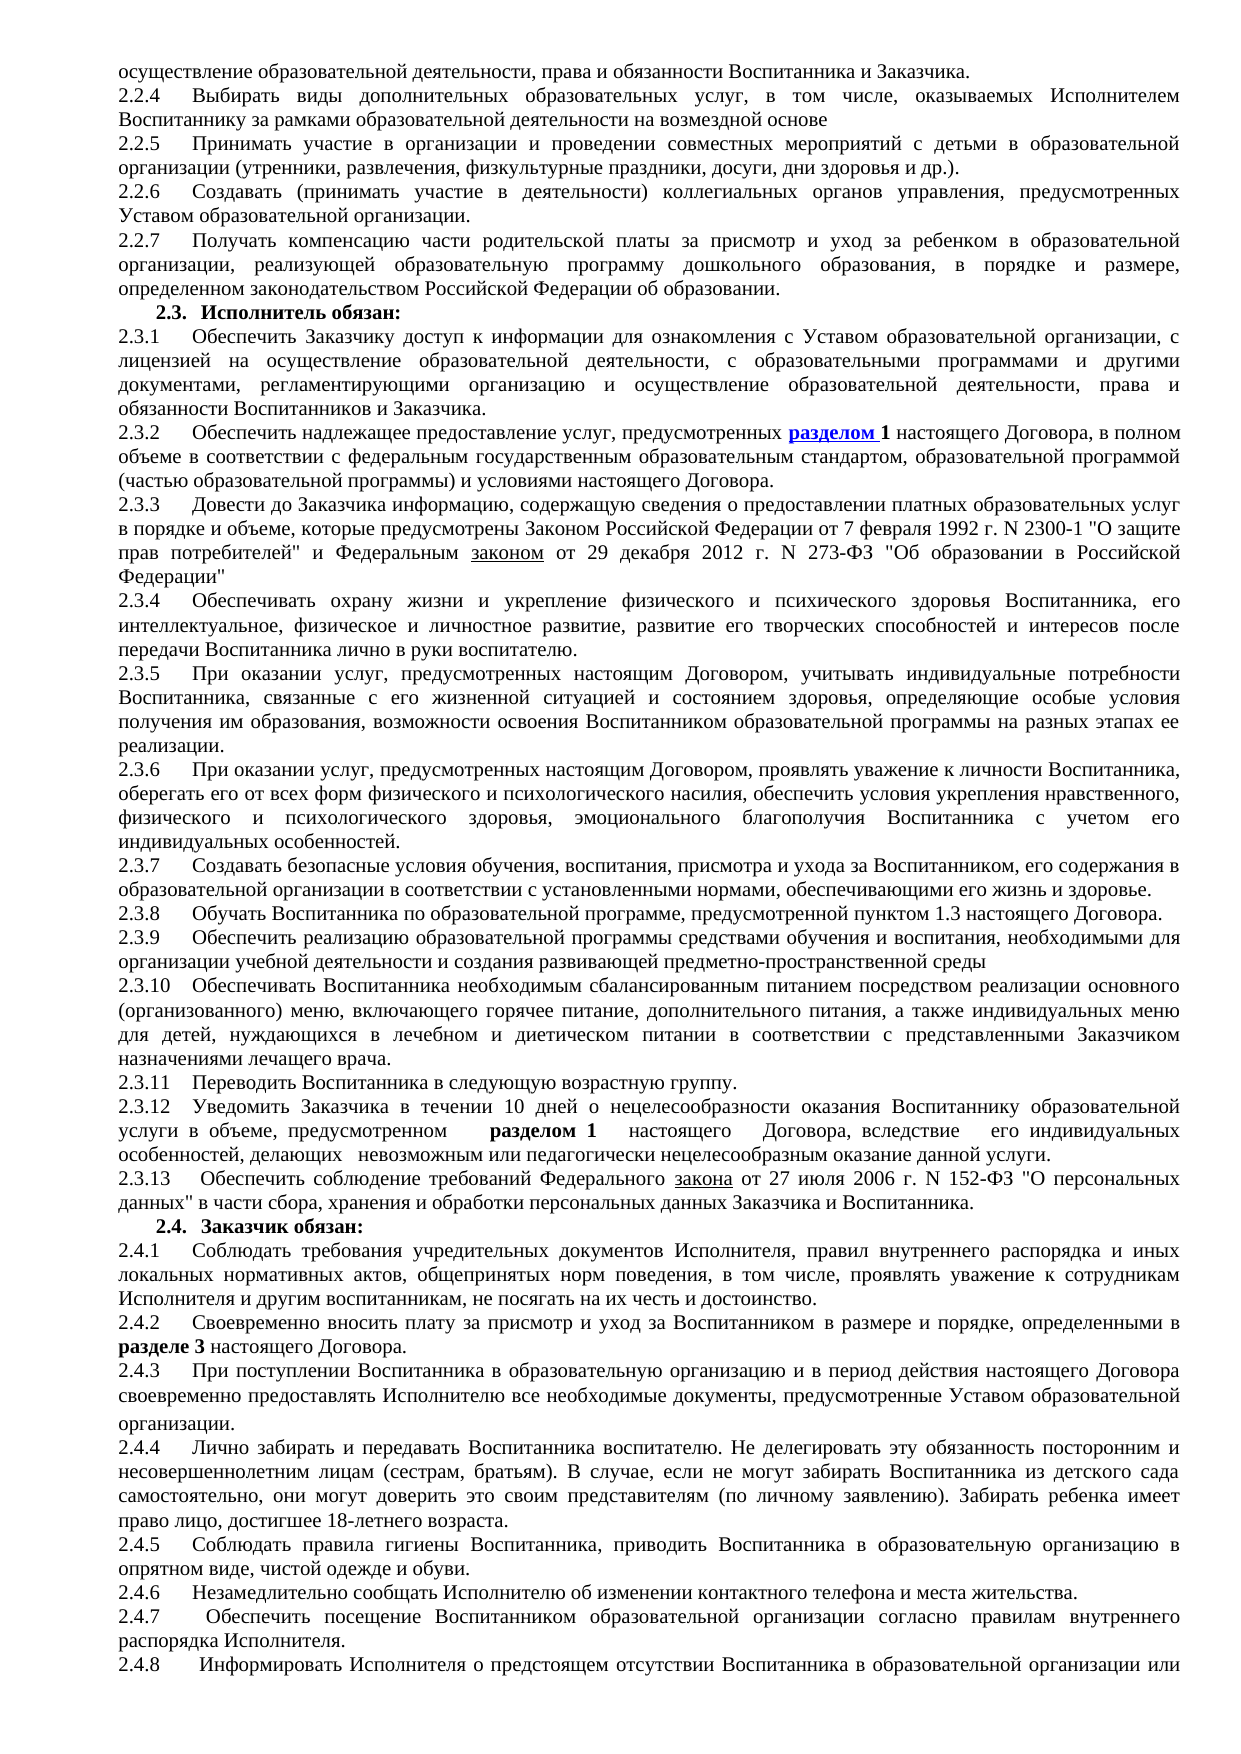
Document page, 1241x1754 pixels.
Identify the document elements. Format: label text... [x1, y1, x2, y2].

list Получать компенсацию части родительской платы за присмотр и уход за ребенком в образовательной организации, реализующей образовательную программу дошкольного образования, в порядке и размере, определенном законодательством Российской Федерации об образовании. [118, 227, 1181, 300]
list Исполнитель обязан: [156, 300, 1181, 324]
list При оказании услуг, предусмотренных настоящим Договором, учитывать индивидуальные потребности Воспитанника, связанные с его жизненной ситуацией и состоянием здоровья, определяющие особые условия получения им образования, возможности освоения Воспитанником образовательной программы на разных этапах ее реализации. [118, 661, 1181, 757]
list Обеспечивать охрану жизни и укрепление физического и психического здоровья Воспитанника, его интеллектуальное, физическое и личностное развитие, развитие его творческих способностей и интересов после передачи Воспитанника лично в руки воспитателю. [118, 588, 1181, 661]
list Выбирать виды дополнительных образовательных услуг, в том числе, оказываемых Исполнителем Воспитаннику за рамками образовательной деятельности на возмездной основе [118, 83, 1181, 131]
list Обеспечить реализацию образовательной программы средствами обучения и воспитания, необходимыми для организации учебной деятельности и создания развивающей предметно-пространственной среды [118, 925, 1181, 973]
list Обеспечить Заказчику доступ к информации для ознакомления с Уставом образовательной организации, с лицензией на осуществление образовательной деятельности, с образовательными программами и другими документами, регламентирующими организацию и осуществление образовательной деятельности, права и обязанности Воспитанников и Заказчика. [118, 324, 1181, 420]
list Переводить Воспитанника в следующую возрастную группу. [118, 1070, 1181, 1094]
list Незамедлительно сообщать Исполнителю об изменении контактного телефона и места жительства. [118, 1580, 1181, 1604]
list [118, 1652, 1181, 1676]
list При оказании услуг, предусмотренных настоящим Договором, проявлять уважение к личности Воспитанника, оберегать его от всех форм физического и психологического насилия, обеспечить условия укрепления нравственного, физического и психологического здоровья, эмоционального благополучия Воспитанника с учетом его индивидуальных особенностей. [118, 757, 1181, 853]
list Обеспечить соблюдение требований Федерального закона от 27 июля 2006 г. N 152-ФЗ "О персональных данных" в части сбора, хранения и обработки персональных данных Заказчика и Воспитанника. [118, 1166, 1181, 1214]
list Соблюдать правила гигиены Воспитанника, приводить Воспитанника в образовательную организацию в опрятном виде, чистой одежде и обуви. [118, 1532, 1181, 1580]
list Довести до Заказчика информацию, содержащую сведения о предоставлении платных образовательных услуг в порядке и объеме, которые предусмотрены Законом Российской Федерации от 7 февраля 1992 г. N 2300-1 "О защите прав потребителей" и Федеральным законом от 29 декабря 2012 г. N 273-ФЗ "Об образовании в Российской Федерации" [118, 492, 1181, 588]
list При поступлении Воспитанника в образовательную организацию и в период действия настоящего Договора своевременно предоставлять Исполнителю все необходимые документы, предусмотренные Уставом образовательной организации. [118, 1358, 1181, 1435]
list Заказчик обязан: [156, 1214, 1181, 1238]
list Создавать безопасные условия обучения, воспитания, присмотра и ухода за Воспитанником, его содержания в образовательной организации в соответствии с установленными нормами, обеспечивающими его жизнь и здоровье. [118, 853, 1181, 901]
list Уведомить Заказчика в течении 10 дней о нецелесообразности оказания Воспитаннику образовательной услуги в объеме, предусмотренном разделом 1 настоящего Договора, вследствие его индивидуальных особенностей, делающих невозможным или педагогически нецелесообразным оказание данной услуги. [118, 1094, 1181, 1166]
list Лично забирать и передавать Воспитанника воспитателю. Не делегировать эту обязанность посторонним и несовершеннолетним лицам (сестрам, братьям). В случае, если не могут забирать Воспитанника из детского сада самостоятельно, они могут доверить это своим представителям (по личному заявлению). Забирать ребенка имеет право лицо, достигшее 18-летнего возраста. [118, 1435, 1181, 1532]
list Создавать (принимать участие в деятельности) коллегиальных органов управления, предусмотренных Уставом образовательной организации. [118, 179, 1181, 227]
list Обучать Воспитанника по образовательной программе, предусмотренной пунктом 1.3 настоящего Договора. [118, 901, 1181, 925]
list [118, 59, 1181, 83]
list Обеспечивать Воспитанника необходимым сбалансированным питанием посредством реализации основного (организованного) меню, включающего горячее питание, дополнительного питания, а также индивидуальных меню для детей, нуждающихся в лечебном и диетическом питании в соответствии с представленными Заказчиком назначениями лечащего врача. [118, 973, 1181, 1070]
list Соблюдать требования учредительных документов Исполнителя, правил внутреннего распорядка и иных локальных нормативных актов, общепринятых норм поведения, в том числе, проявлять уважение к сотрудникам Исполнителя и другим воспитанникам, не посягать на их честь и достоинство. [118, 1238, 1181, 1310]
list Своевременно вносить плату за присмотр и уход за Воспитанником в размере и порядке, определенными в разделе 3 настоящего Договора. [118, 1310, 1181, 1358]
list Обеспечить надлежащее предоставление услуг, предусмотренных разделом 1 настоящего Договора, в полном объеме в соответствии с федеральным государственным образовательным стандартом, образовательной программой (частью образовательной программы) и условиями настоящего Договора. [118, 420, 1181, 492]
list Принимать участие в организации и проведении совместных мероприятий с детьми в образовательной организации (утренники, развлечения, физкультурные праздники, досуги, дни здоровья и др.). [118, 131, 1181, 179]
list Обеспечить посещение Воспитанником образовательной организации согласно правилам внутреннего распорядка Исполнителя. [118, 1604, 1181, 1652]
